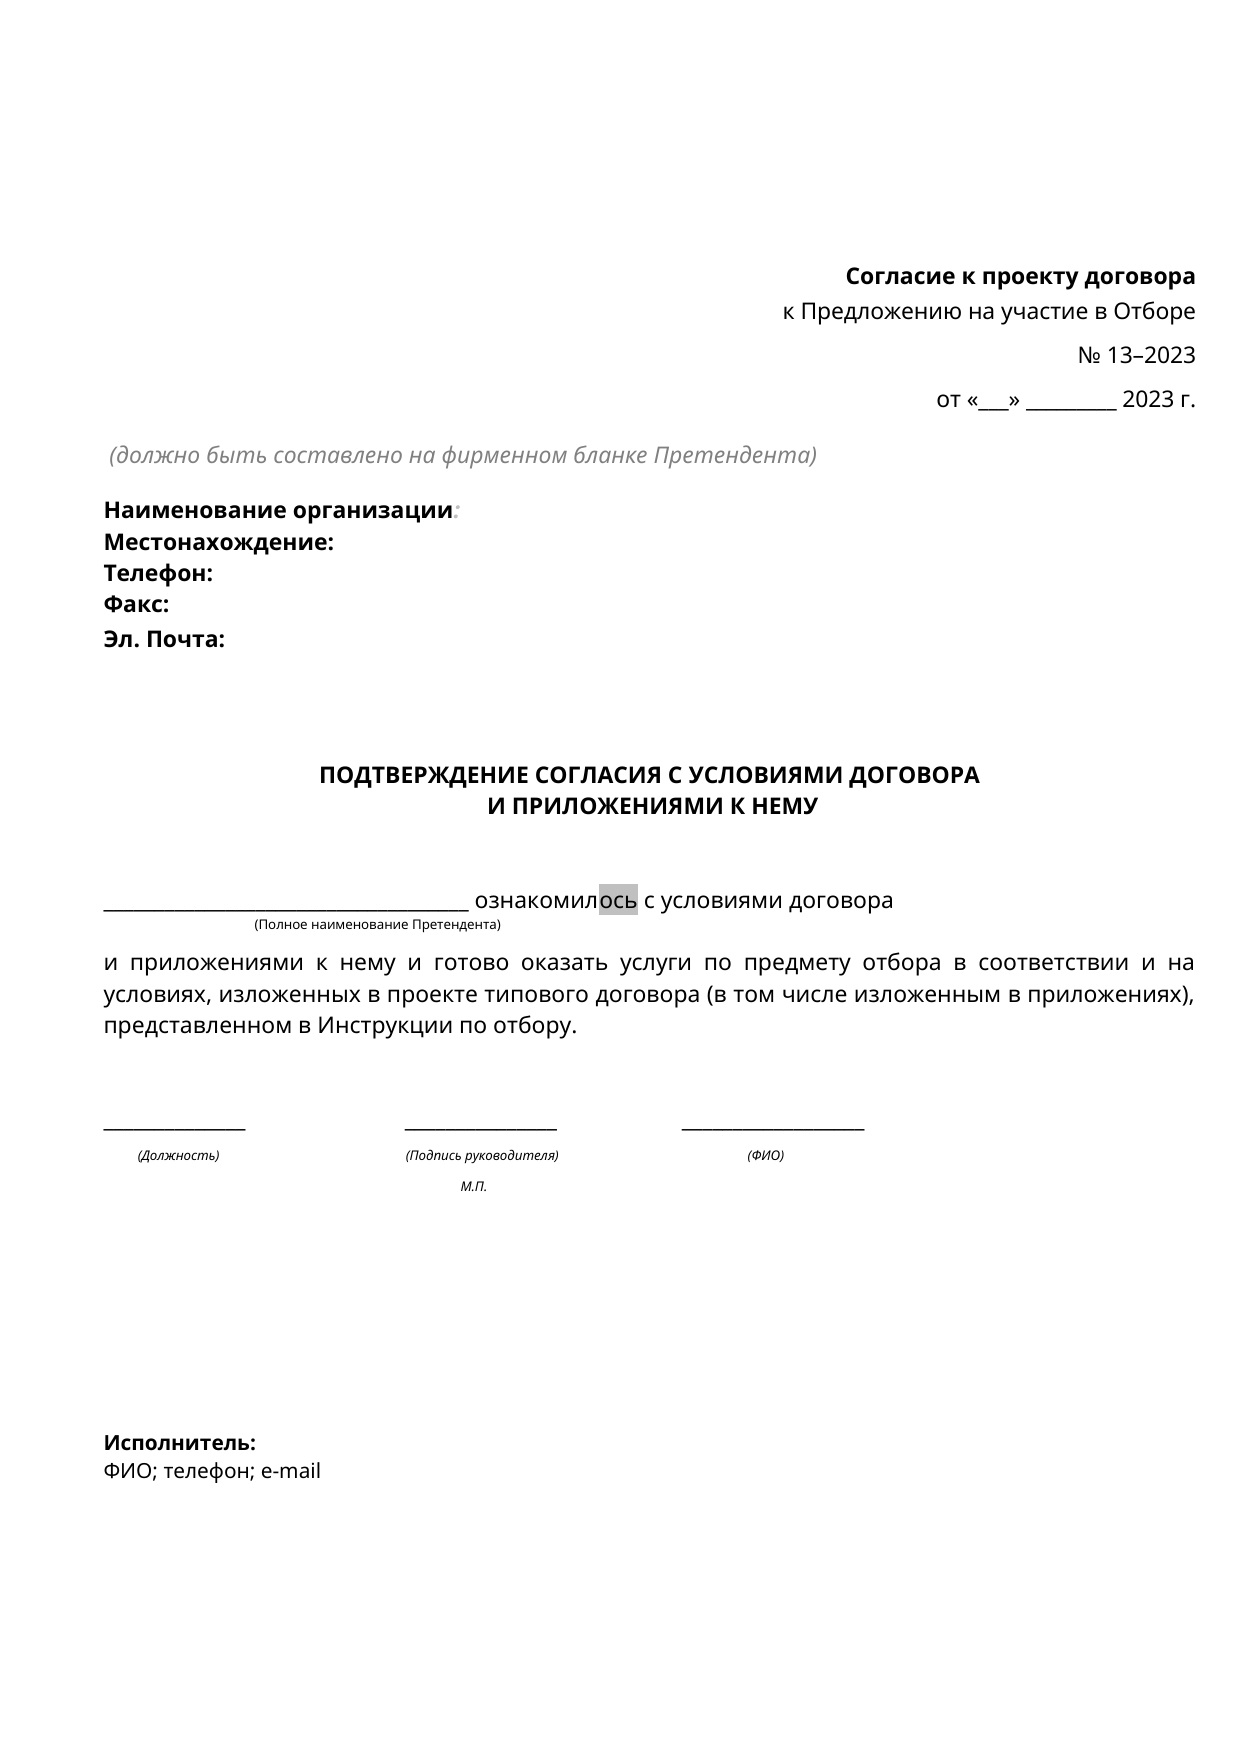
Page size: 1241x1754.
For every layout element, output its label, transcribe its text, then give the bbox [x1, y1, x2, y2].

text Местонахождение: [103, 526, 1196, 557]
text Факс: [103, 588, 1196, 619]
text Телефон: [103, 557, 1196, 588]
text ______________ _______________ __________________ [103, 1103, 1196, 1134]
text ____________________________________ ознакомилось с условиями договора [638, 884, 1196, 915]
text ПОДТВЕРЖДЕНИЕ СОГЛАСИЯ С УСЛОВИЯМИ ДОГОВОРА [103, 759, 1196, 790]
text И ПРИЛОЖЕНИЯМИ К НЕМУ [103, 790, 1196, 821]
text ФИО; телефон; e-mail [103, 1456, 1196, 1484]
text Наименование организации: [103, 494, 1196, 526]
text и приложениями к нему и готово оказать услуги по предмету отбора в соответствии и на условиях, изложенных в проекте типового договора (в том числе изложенным в приложениях), представленном в Инструкции по отбору. [103, 946, 1196, 1040]
text к Предложению на участие в Отборе [103, 295, 1196, 326]
text (Полное наименование Претендента) [103, 915, 1196, 946]
text Эл. Почта: [103, 623, 1196, 655]
text ____________________________________ ознакомилось с условиями договора [103, 884, 599, 915]
text М.П. [103, 1178, 1196, 1209]
text от «___» _________ 2023 г. [103, 383, 1196, 414]
text Согласие к проекту договора [103, 260, 1196, 291]
text (должно быть составлено на фирменном бланке Претендента) [103, 439, 1196, 470]
text (Должность) (Подпись руководителя) (ФИО) [103, 1146, 1196, 1178]
text № 13–2023 [103, 339, 1196, 370]
text Исполнитель: [103, 1428, 1196, 1456]
